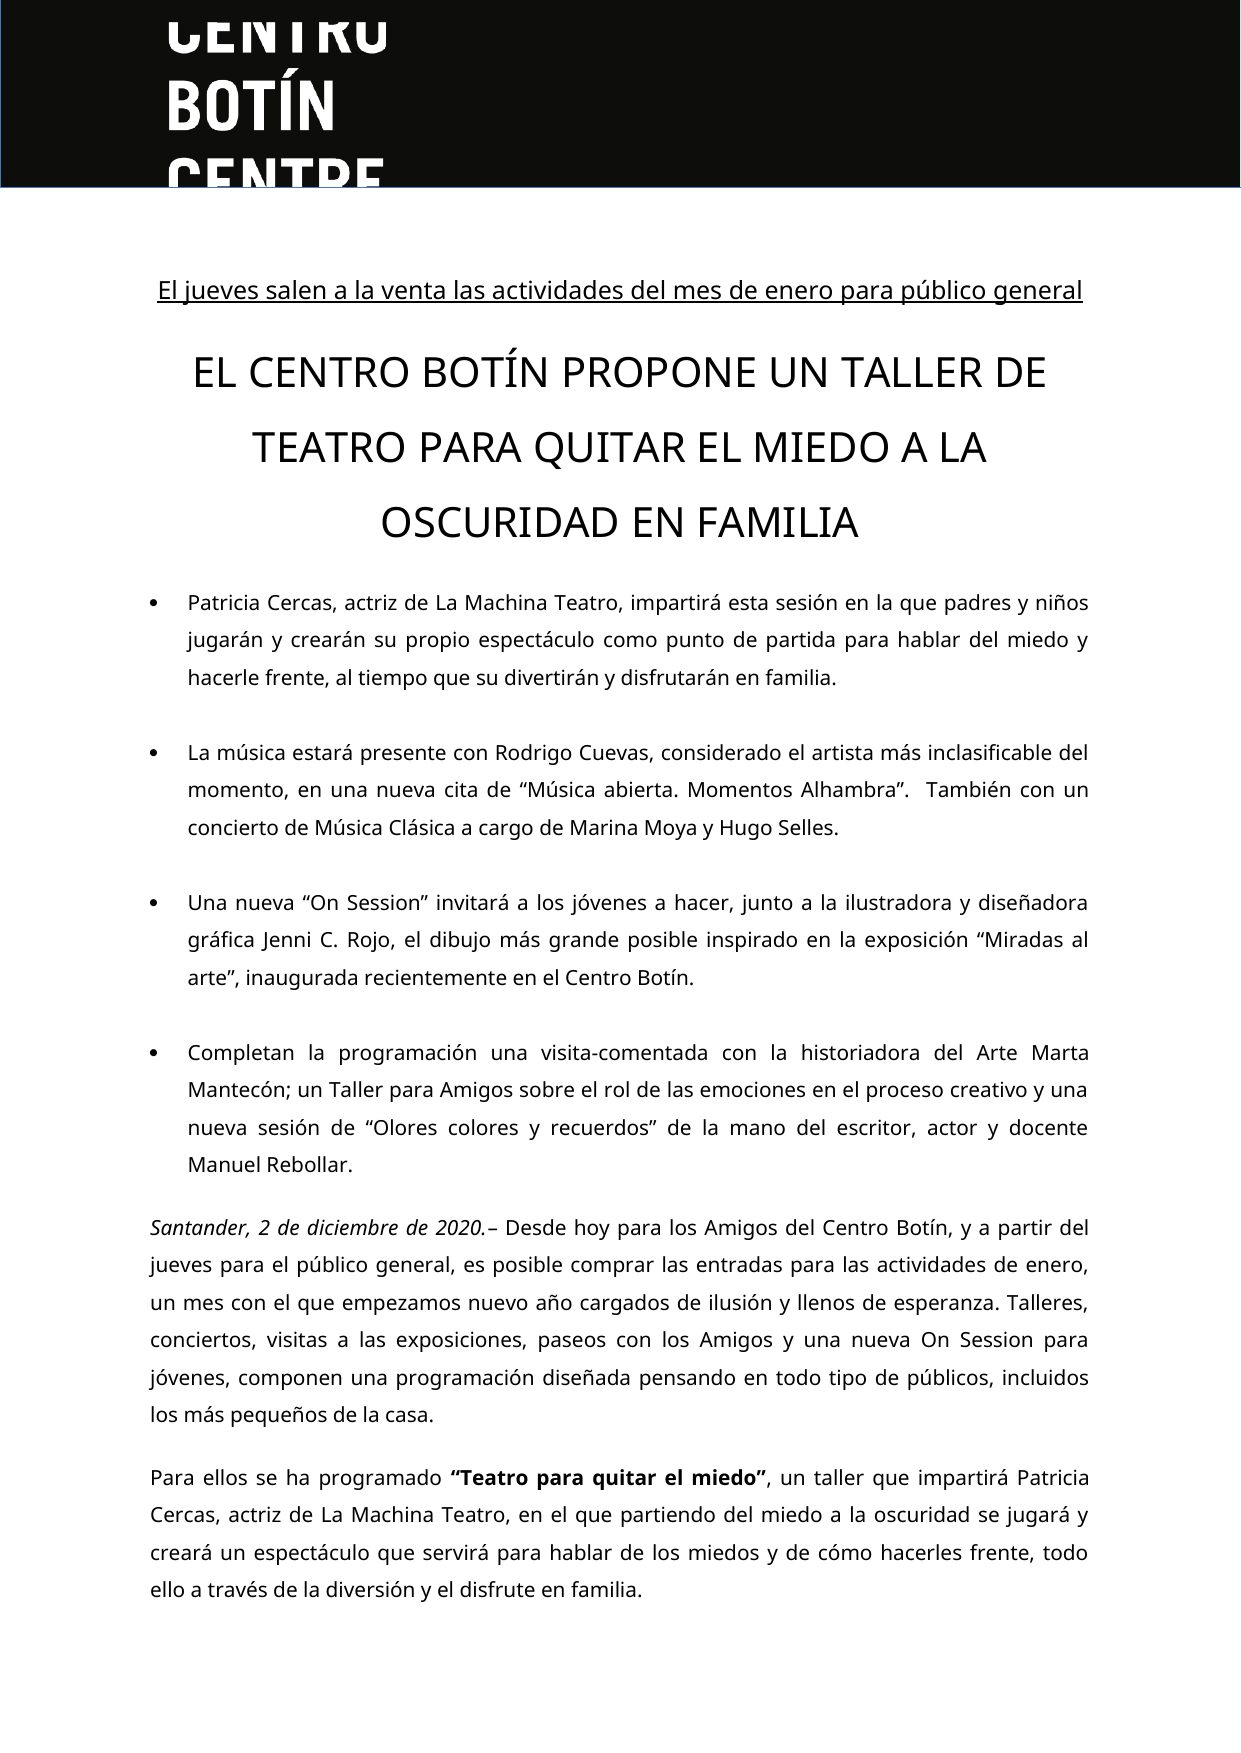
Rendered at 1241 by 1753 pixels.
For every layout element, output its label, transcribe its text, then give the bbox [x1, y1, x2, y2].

list Una nueva “On Session” invitará a los jóvenes a hacer, junto a la ilustradora y diseñadora gráfica Jenni C. Rojo, el dibujo más grande posible inspirado en la exposición “Miradas al arte”, inaugurada recientemente en el Centro Botín. [150, 883, 1090, 996]
text Santander, 2 de diciembre de 2020.– Desde hoy para los Amigos del Centro Botín, y a partir del jueves para el público general, es posible comprar las entradas para las actividades de enero, un mes con el que empezamos nuevo año cargados de ilusión y llenos de esperanza. Talleres, conciertos, visitas a las exposiciones, paseos con los Amigos y una nueva On Session para jóvenes, componen una programación diseñada pensando en todo tipo de públicos, incluidos los más pequeños de la casa. [150, 1208, 1090, 1433]
text El jueves salen a la venta las actividades del mes de enero para público general [150, 271, 1090, 308]
text Para ellos se ha programado “Teatro para quitar el miedo”, un taller que impartirá Patricia Cercas, actriz de La Machina Teatro, en el que partiendo del miedo a la oscuridad se jugará y creará un espectáculo que servirá para hablar de los miedos y de cómo hacerles frente, todo ello a través de la diversión y el disfrute en familia. [150, 1458, 1090, 1608]
list Completan la programación una visita-comentada con la historiadora del Arte Marta Mantecón; un Taller para Amigos sobre el rol de las emociones en el proceso creativo y una nueva sesión de “Olores colores y recuerdos” de la mano del escritor, actor y docente Manuel Rebollar. [150, 1033, 1090, 1183]
text EL CENTRO BOTÍN PROPONE UN TALLER DE TEATRO PARA QUITAR EL MIEDO A LA OSCURIDAD EN FAMILIA [150, 333, 1090, 558]
list Patricia Cercas, actriz de La Machina Teatro, impartirá esta sesión en la que padres y niños jugarán y crearán su propio espectáculo como punto de partida para hablar del miedo y hacerle frente, al tiempo que su divertirán y disfrutarán en familia. [150, 583, 1090, 696]
list La música estará presente con Rodrigo Cuevas, considerado el artista más inclasificable del momento, en una nueva cita de “Música abierta. Momentos Alhambra”. También con un concierto de Música Clásica a cargo de Marina Moya y Hugo Selles. [150, 733, 1090, 846]
